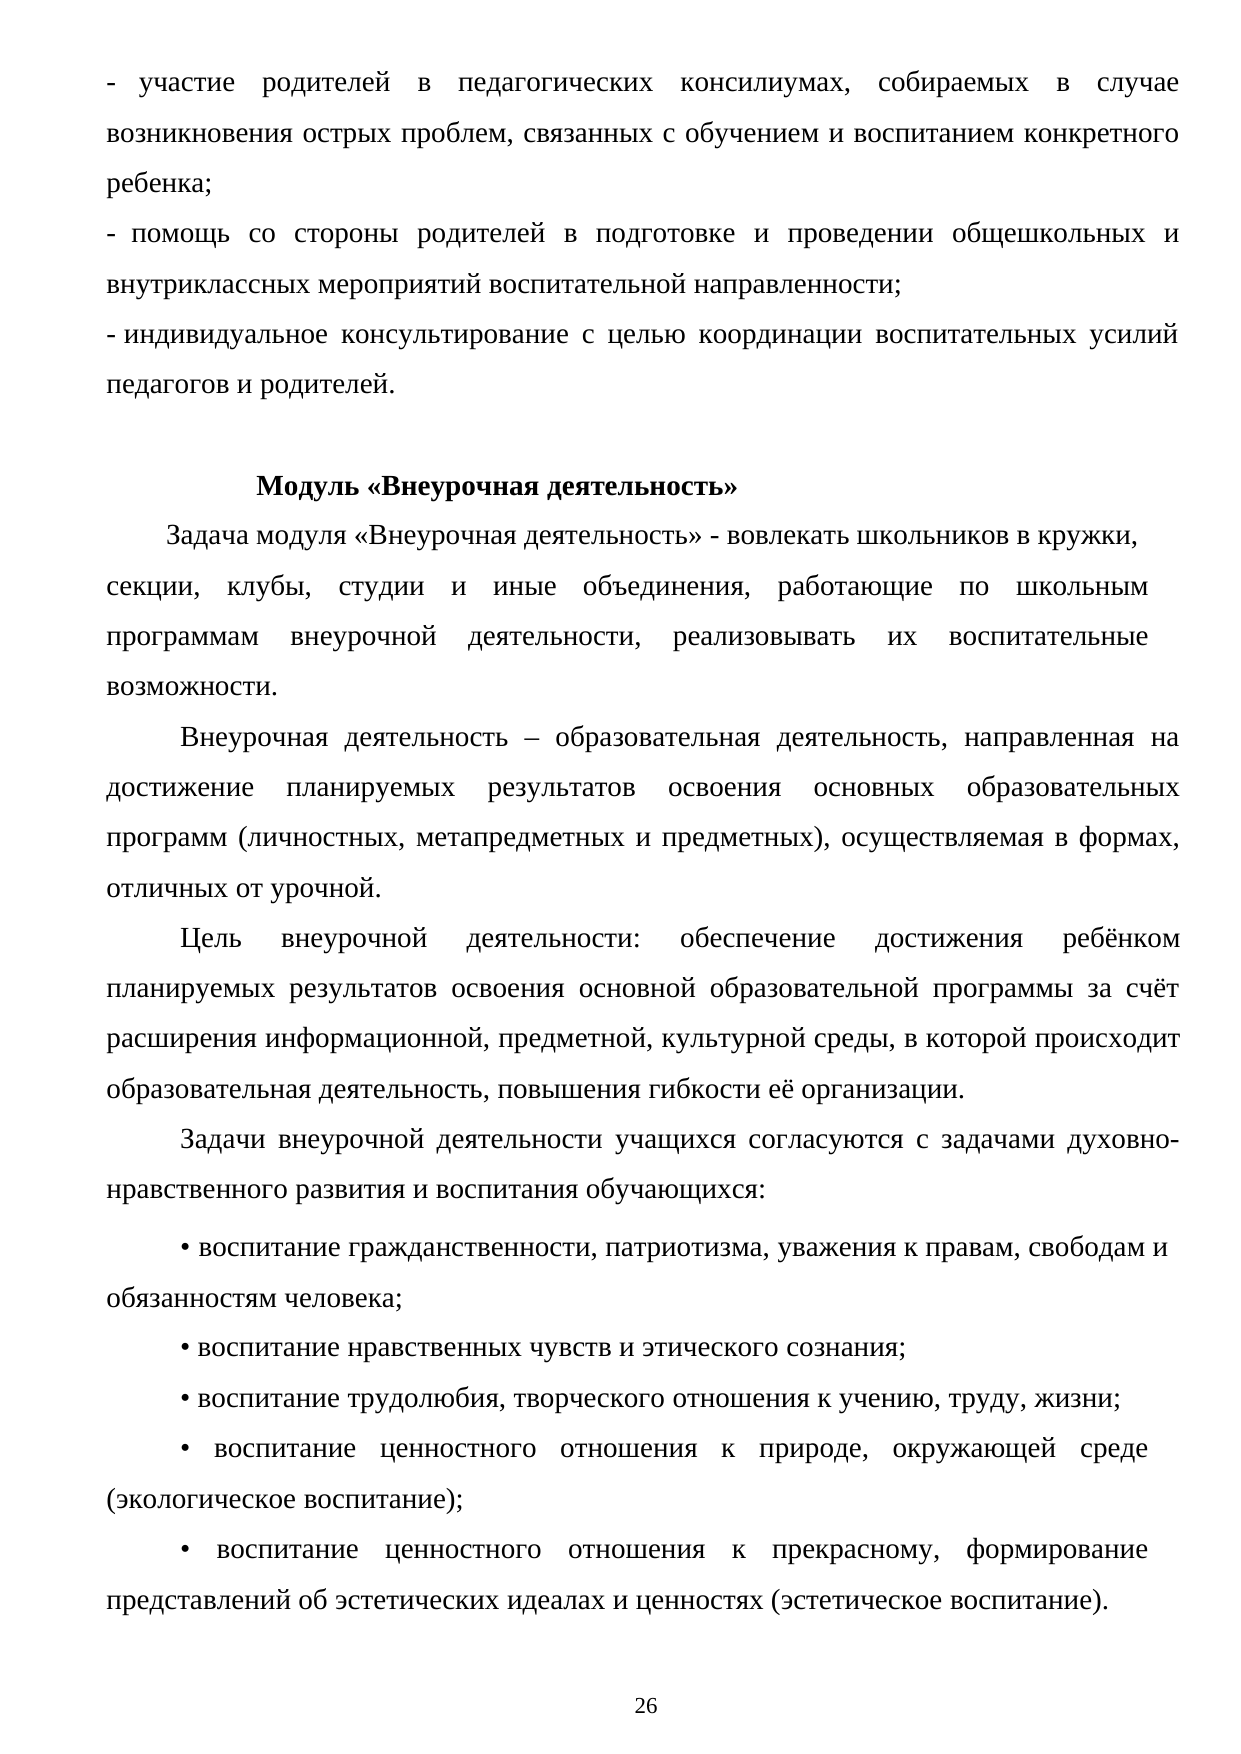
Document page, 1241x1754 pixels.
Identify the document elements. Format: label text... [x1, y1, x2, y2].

list воспитание ценностного отношения к прекрасному, формирование представлений об эстетических идеалах и ценностях (эстетическое воспитание). [106, 1531, 1179, 1615]
subtitle Модуль «Внеурочная деятельность» [256, 468, 1192, 501]
text Задачи внеурочной деятельности учащихся согласуются с задачами духовно- нравственного развития и воспитания обучающихся: [106, 1121, 1180, 1205]
list воспитание нравственных чувств и этического сознания; [180, 1330, 1192, 1363]
text Внеурочная деятельность – образовательная деятельность, направленная на достижение планируемых результатов освоения основных образовательных программ (личностных, метапредметных и предметных), осуществляемая в формах, отличных от урочной. [106, 719, 1180, 903]
list участие родителей в педагогических консилиумах, собираемых в случае возникновения острых проблем, связанных с обучением и воспитанием конкретного ребенка; [106, 64, 1179, 199]
list помощь со стороны родителей в подготовке и проведении общешкольных и внутриклассных мероприятий воспитательной направленности; [106, 216, 1179, 299]
text Задача модуля «Внеурочная деятельность» - вовлекать школьников в кружки, секции, клубы, студии и иные объединения, работающие по школьным программам внеурочной деятельности, реализовывать их воспитательные возможности. [106, 517, 1179, 702]
list воспитание ценностного отношения к природе, окружающей среде (экологическое воспитание); [106, 1431, 1179, 1514]
list индивидуальное консультирование c целью координации воспитательных усилий педагогов и родителей. [106, 316, 1179, 400]
list воспитание гражданственности, патриотизма, уважения к правам, свободам и обязанностям человека; [106, 1229, 1179, 1313]
text Цель внеурочной деятельности: обеспечение достижения ребёнком планируемых результатов освоения основной образовательной программы за счёт расширения информационной, предметной, культурной среды, в которой происходит образовательная деятельность, повышения гибкости её организации. [106, 920, 1180, 1104]
list воспитание трудолюбия, творческого отношения к учению, труду, жизни; [180, 1380, 1192, 1414]
